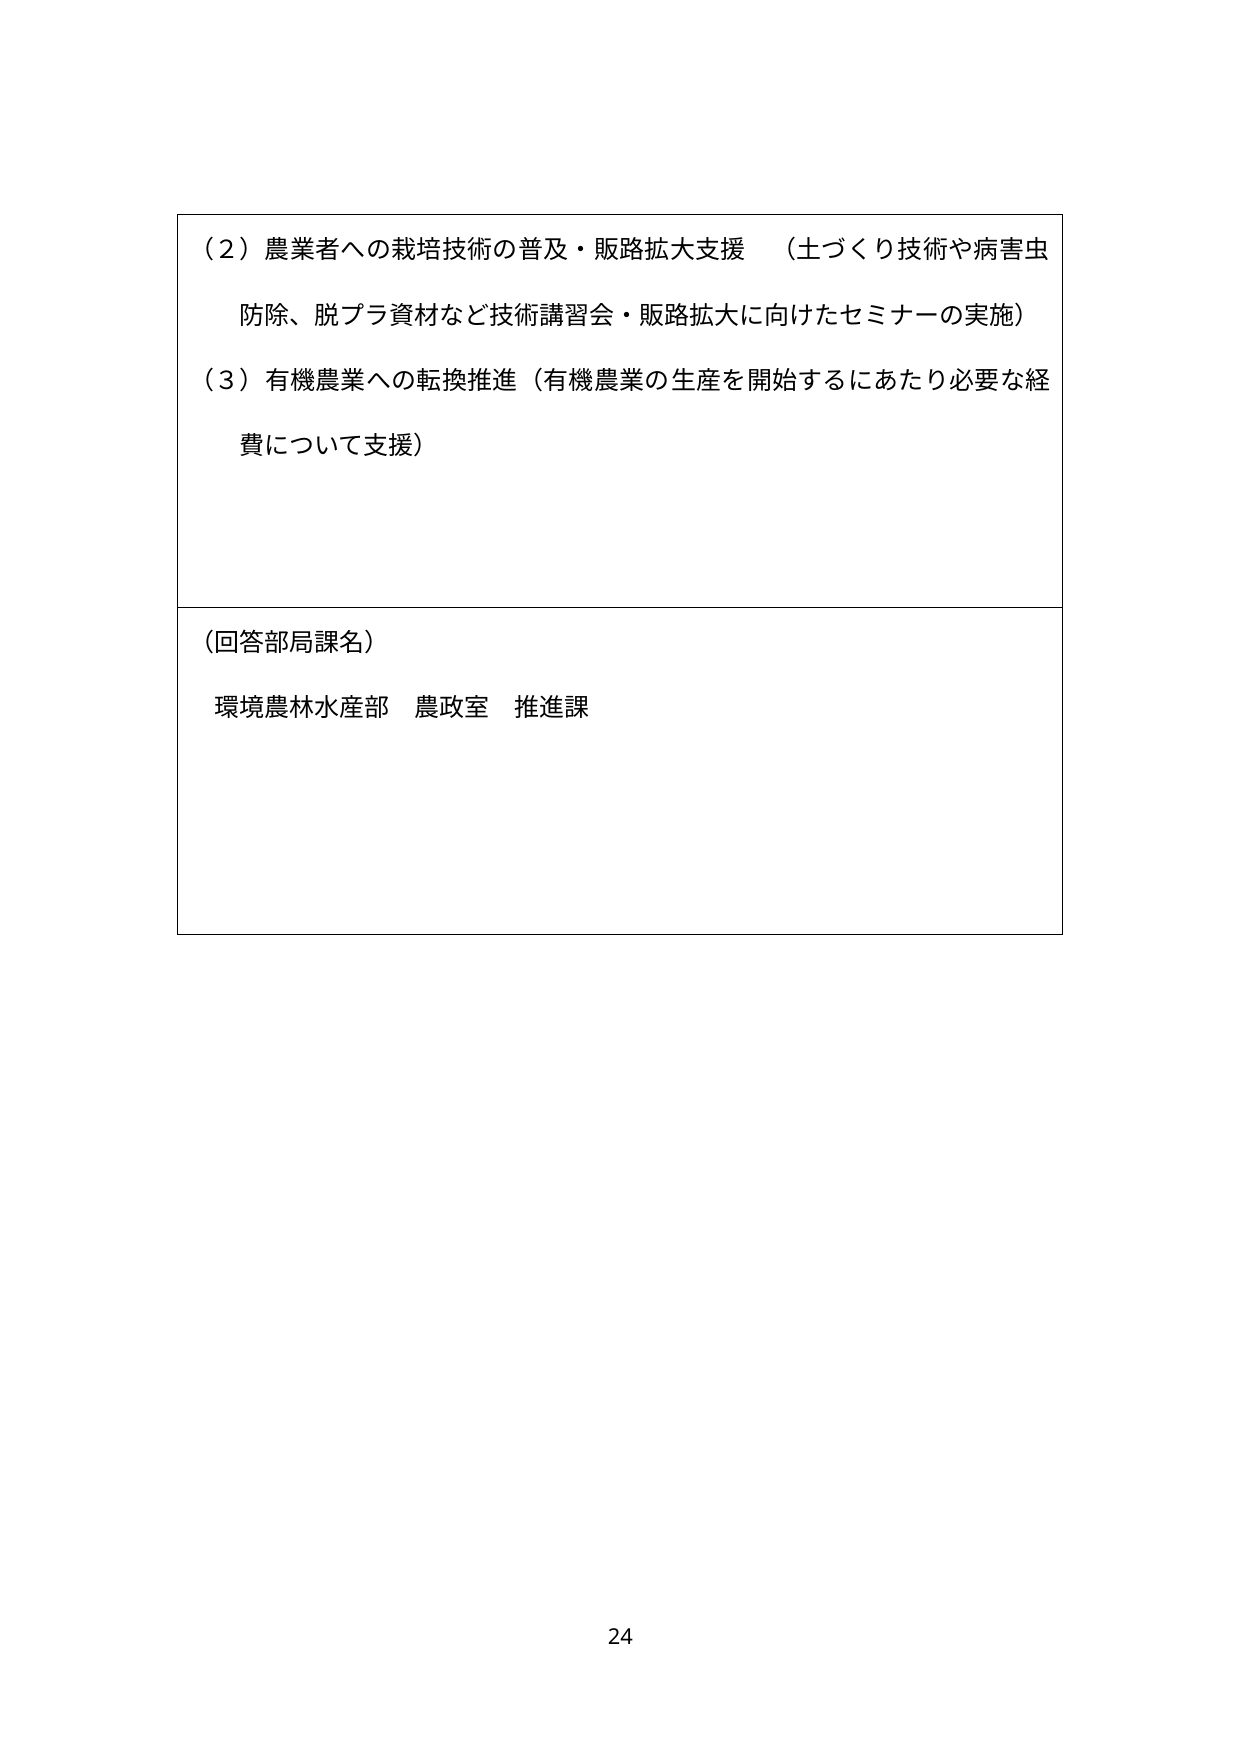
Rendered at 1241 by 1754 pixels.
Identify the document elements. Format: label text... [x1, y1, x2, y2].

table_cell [178, 215, 1062, 607]
table_cell （回答部局課名） 環境農林水産部 農政室 推進課 [178, 608, 1062, 934]
